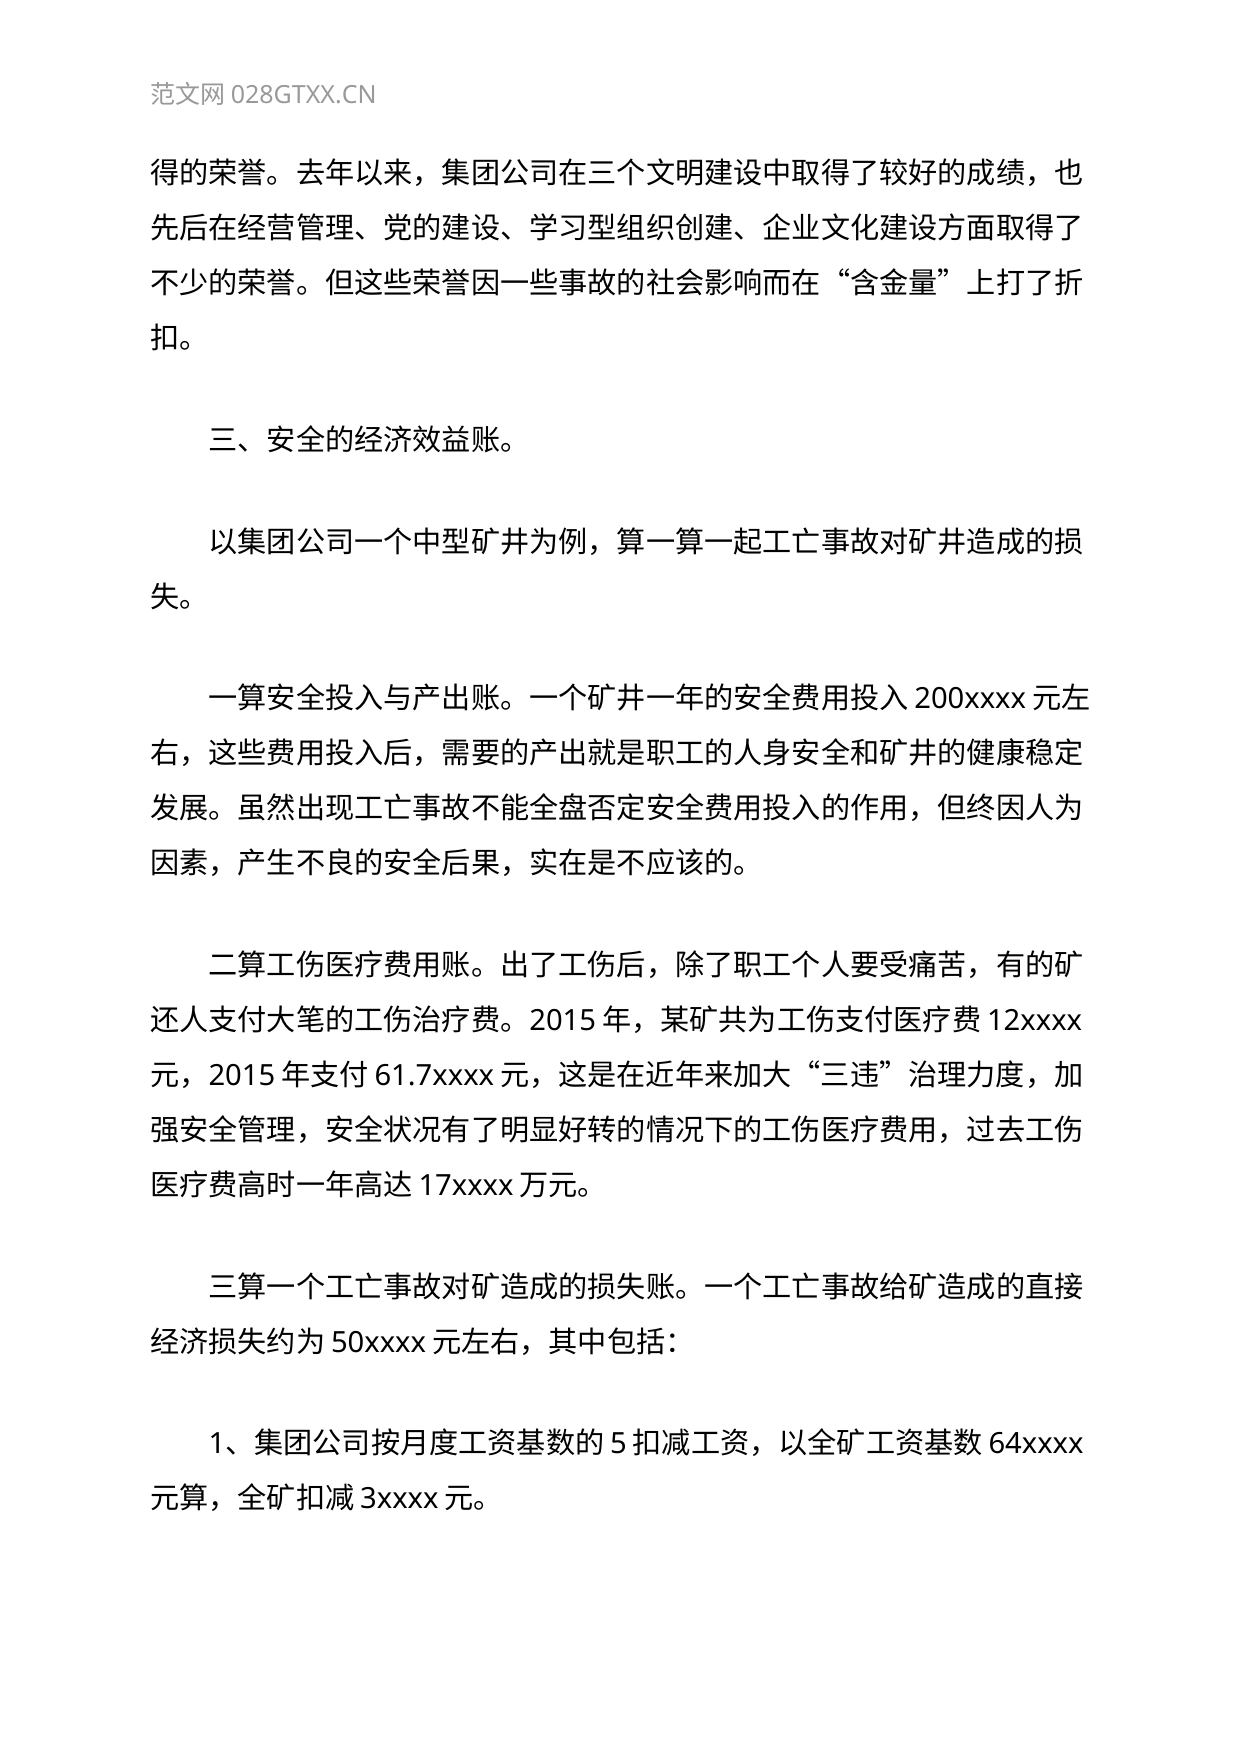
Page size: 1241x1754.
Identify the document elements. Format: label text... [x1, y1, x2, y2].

text 以集团公司一个中型矿井为例，算一算一起工亡事故对矿井造成的损失。 [150, 518, 1090, 615]
text 1、集团公司按月度工资基数的5扣减工资，以全矿工资基数64xxxx元算，全矿扣减3xxxx元。 [150, 1420, 1090, 1517]
text 三、安全的经济效益账。 [150, 416, 1090, 459]
text 一算安全投入与产出账。一个矿井一年的安全费用投入200xxxx元左右，这些费用投入后，需要的产出就是职工的人身安全和矿井的健康稳定发展。虽然出现工亡事故不能全盘否定安全费用投入的作用，但终因人为因素，产生不良的安全后果，实在是不应该的。 [150, 675, 1090, 882]
text 二算工伤医疗费用账。出了工伤后，除了职工个人要受痛苦，有的矿还人支付大笔的工伤治疗费。2015年，某矿共为工伤支付医疗费12xxxx元，2015年支付61.7xxxx元，这是在近年来加大“三违”治理力度，加强安全管理，安全状况有了明显好转的情况下的工伤医疗费用，过去工伤医疗费高时一年高达17xxxx万元。 [150, 941, 1090, 1204]
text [150, 150, 1090, 357]
text 三算一个工亡事故对矿造成的损失账。一个工亡事故给矿造成的直接经济损失约为50xxxx元左右，其中包括： [150, 1263, 1090, 1361]
